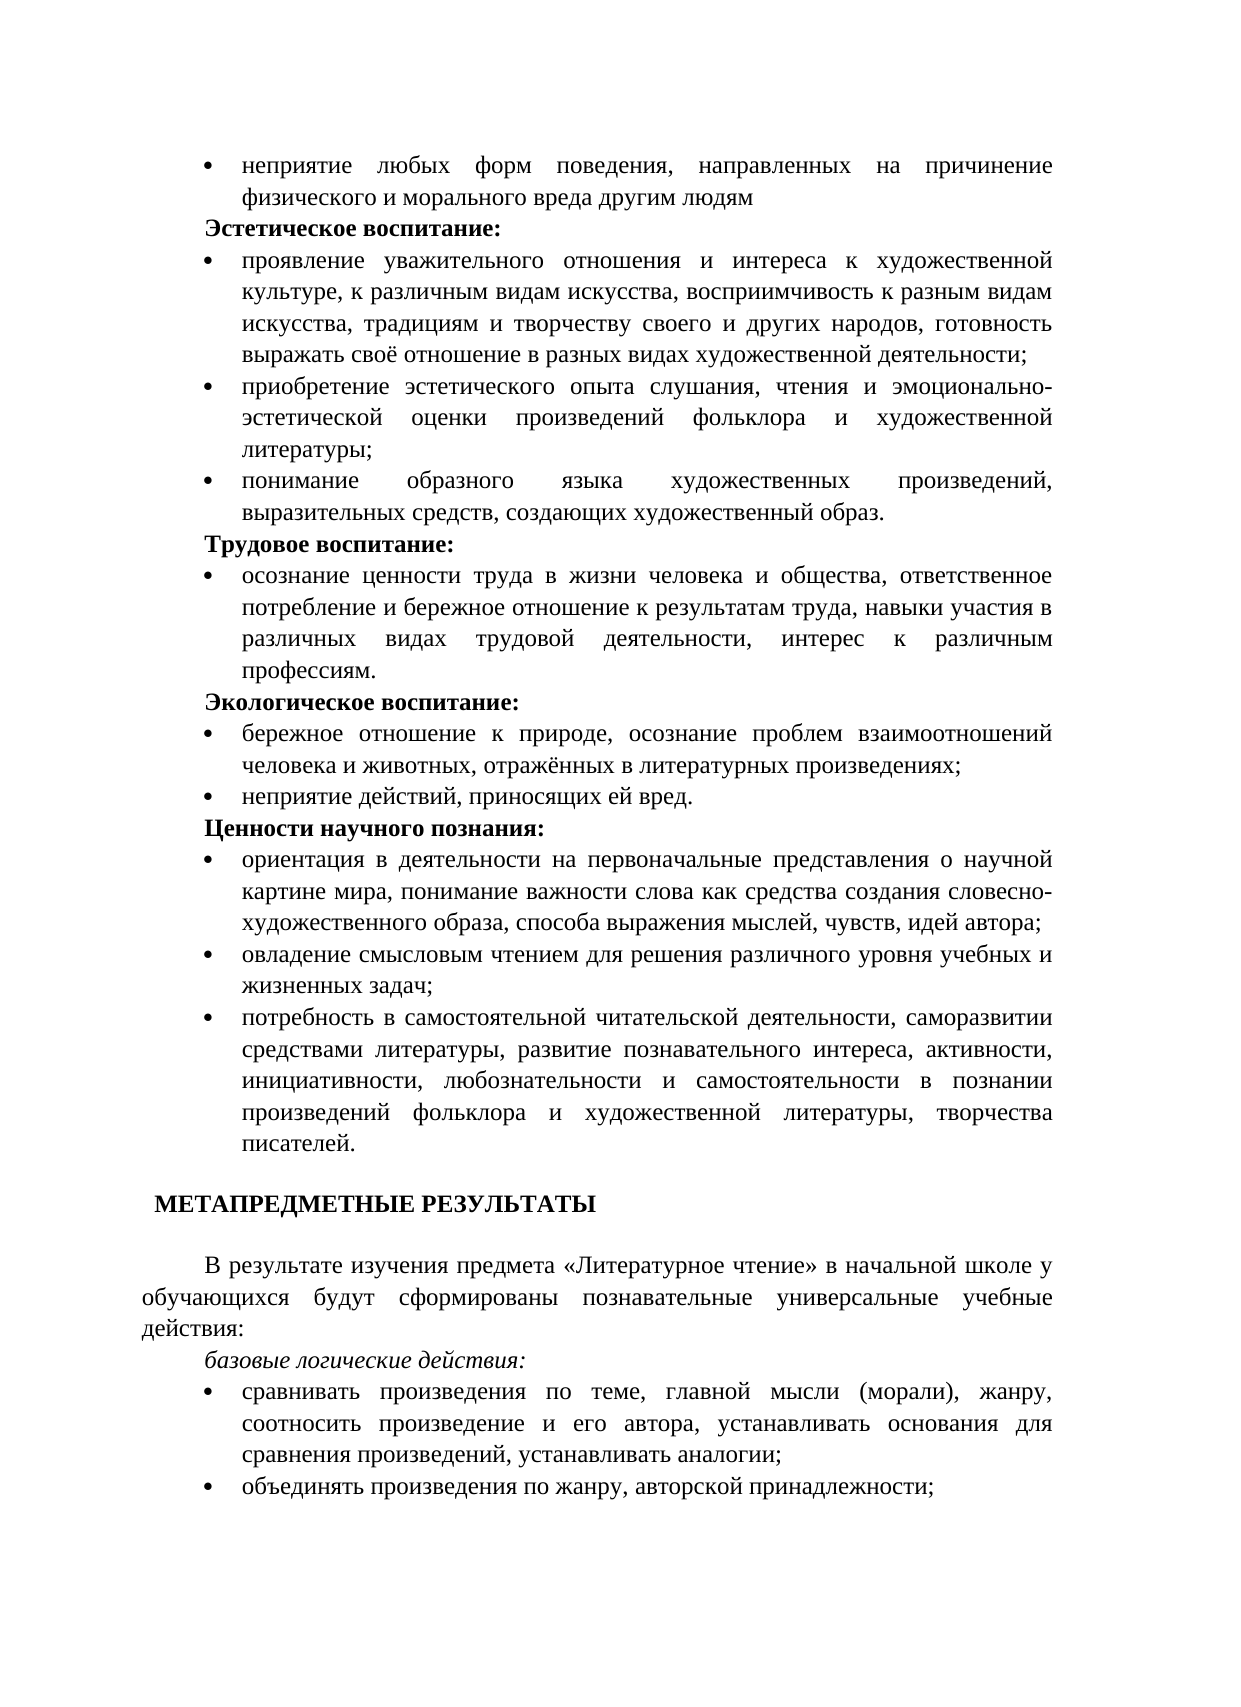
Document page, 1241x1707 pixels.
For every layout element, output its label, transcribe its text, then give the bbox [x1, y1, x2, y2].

text Трудовое воспитание: [142, 529, 1053, 557]
list сравнивать произведения по теме, главной мысли (морали), жанру, соотносить произведение и его автора, устанавливать основания для сравнения произведений, устанавливать аналогии; [204, 1376, 1053, 1468]
list потребность в самостоятельной читательской деятельности, саморазвитии средствами литературы, развитие познавательного интереса, активности, инициативности, любознательности и самостоятельности в познании произведений фольклора и художественной литературы, творчества писателей. [204, 1002, 1053, 1157]
list овладение смысловым чтением для решения различного уровня учебных и жизненных задач; [204, 939, 1053, 999]
list понимание образного языка художественных произведений, выразительных средств, создающих художественный образ. [204, 466, 1053, 526]
text МЕТАПРЕДМЕТНЫЕ РЕЗУЛЬТАТЫ [154, 1189, 1053, 1218]
text Экологическое воспитание: [142, 687, 1053, 715]
list осознание ценности труда в жизни человека и общества, ответственное потребление и бережное отношение к результатам труда, навыки участия в различных видах трудовой деятельности, интерес к различным профессиям. [204, 560, 1053, 684]
text базовые логические действия: [142, 1345, 1053, 1373]
list неприятие действий, приносящих ей вред. [204, 781, 1053, 810]
list бережное отношение к природе, осознание проблем взаимоотношений человека и животных, отражённых в литературных произведениях; [204, 718, 1053, 778]
text В результате изучения предмета «Литературное чтение» в начальной школе у обучающихся будут сформированы познавательные универсальные учебные действия: [142, 1250, 1053, 1342]
text Эстетическое воспитание: [142, 213, 1053, 242]
list ориентация в деятельности на первоначальные представления о научной картине мира, понимание важности слова как средства создания словесно-художественного образа, способа выражения мыслей, чувств, идей автора; [204, 844, 1053, 936]
text Ценности научного познания: [142, 813, 1053, 842]
list проявление уважительного отношения и интереса к художественной культуре, к различным видам искусства, восприимчивость к разным видам искусства, традициям и творчеству своего и других народов, готовность выражать своё отношение в разных видах художественной деятельности; [204, 245, 1053, 368]
list неприятие любых форм поведения, направленных на причинение физического и морального вреда другим людям [204, 150, 1053, 210]
list приобретение эстетического опыта слушания, чтения и эмоционально-эстетической оценки произведений фольклора и художественной литературы; [204, 371, 1053, 463]
list объединять произведения по жанру, авторской принадлежности; [204, 1471, 1053, 1500]
